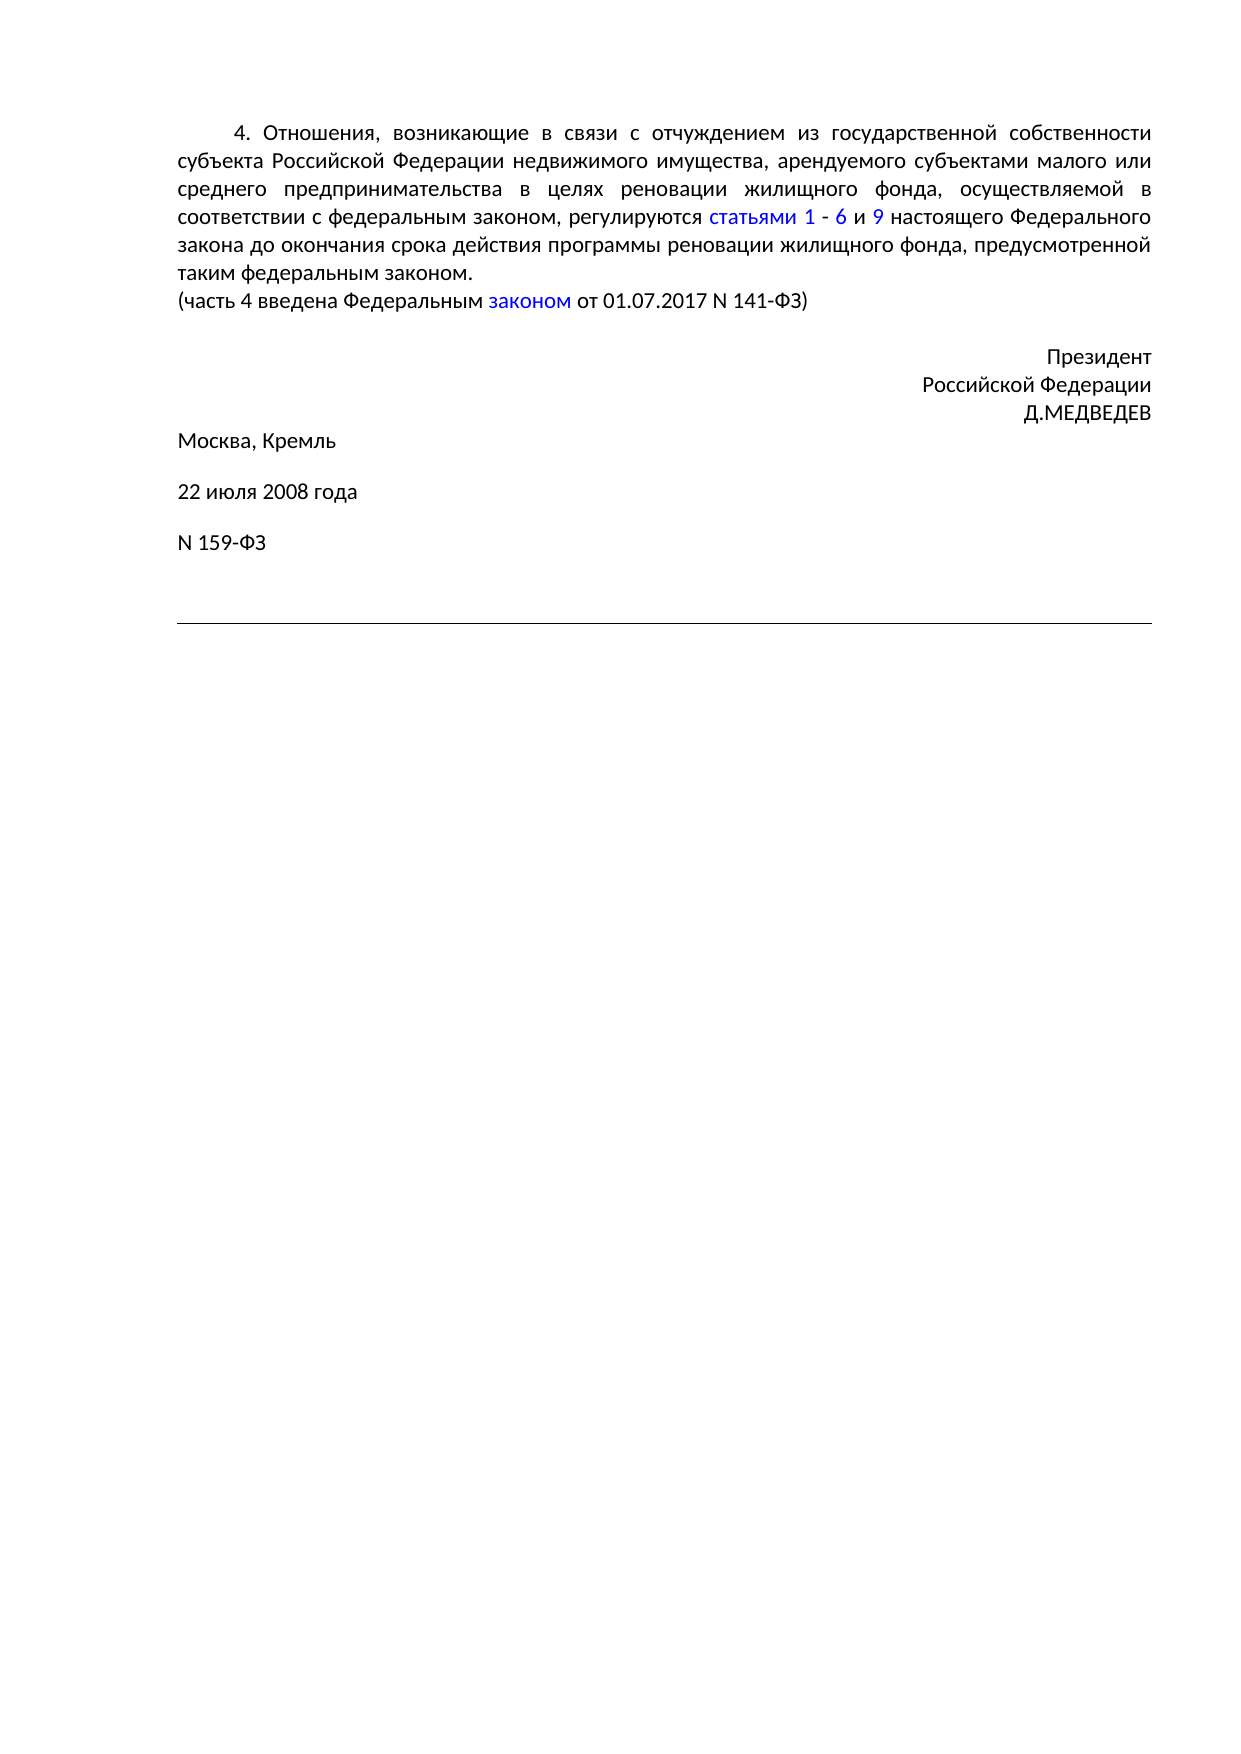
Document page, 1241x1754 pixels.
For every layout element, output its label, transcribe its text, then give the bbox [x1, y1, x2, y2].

text Москва, Кремль [177, 426, 1152, 454]
text (часть 4 введена Федеральным законом от 01.07.2017 N 141-ФЗ) [177, 286, 1152, 314]
text N 159-ФЗ [177, 528, 1152, 556]
text 4. Отношения, возникающие в связи с отчуждением из государственной собственности субъекта Российской Федерации недвижимого имущества, арендуемого субъектами малого или среднего предпринимательства в целях реновации жилищного фонда, осуществляемой в соответствии с федеральным законом, регулируются статьями 1 - 6 и 9 настоящего Федерального закона до окончания срока действия программы реновации жилищного фонда, предусмотренной таким федеральным законом. [177, 118, 1152, 286]
text 22 июля 2008 года [177, 477, 1152, 505]
text Д.МЕДВЕДЕВ [177, 398, 1152, 426]
text Президент [177, 342, 1152, 370]
text Российской Федерации [177, 370, 1152, 398]
